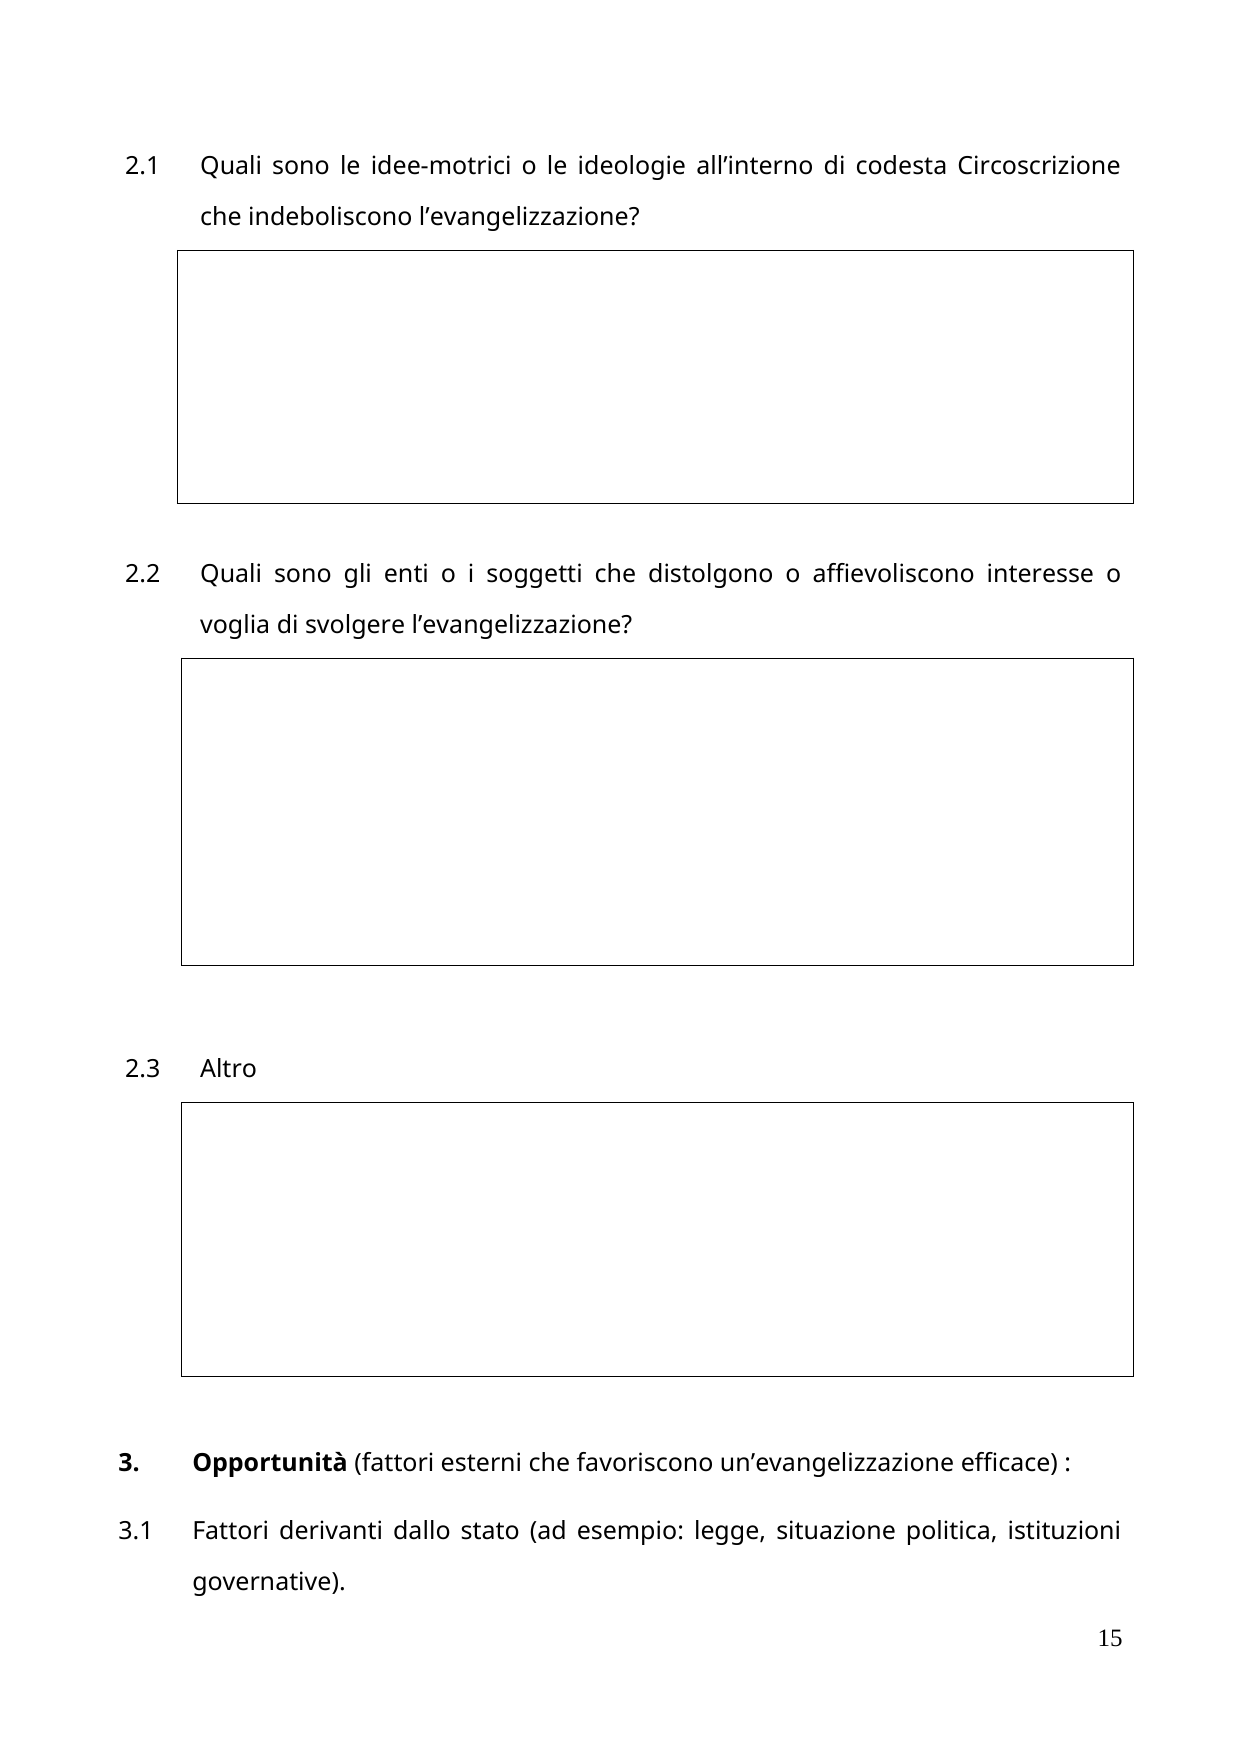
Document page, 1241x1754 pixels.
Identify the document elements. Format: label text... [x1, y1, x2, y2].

list Opportunità (fattori esterni che favoriscono un’evangelizzazione efficace) : [118, 1445, 1122, 1479]
list Fattori derivanti dallo stato (ad esempio: legge, situazione politica, istituzioni governative). [118, 1513, 1122, 1598]
list Quali sono gli enti o i soggetti che distolgono o affievoliscono interesse o voglia di svolgere l’evangelizzazione? [125, 555, 1122, 640]
table_header [178, 251, 1133, 503]
table_header [182, 659, 1133, 965]
list Altro [125, 1051, 1122, 1085]
list Quali sono le idee-motrici o le ideologie all’interno di codesta Circoscrizione che indeboliscono l’evangelizzazione? [125, 148, 1122, 233]
table_header [182, 1103, 1133, 1376]
